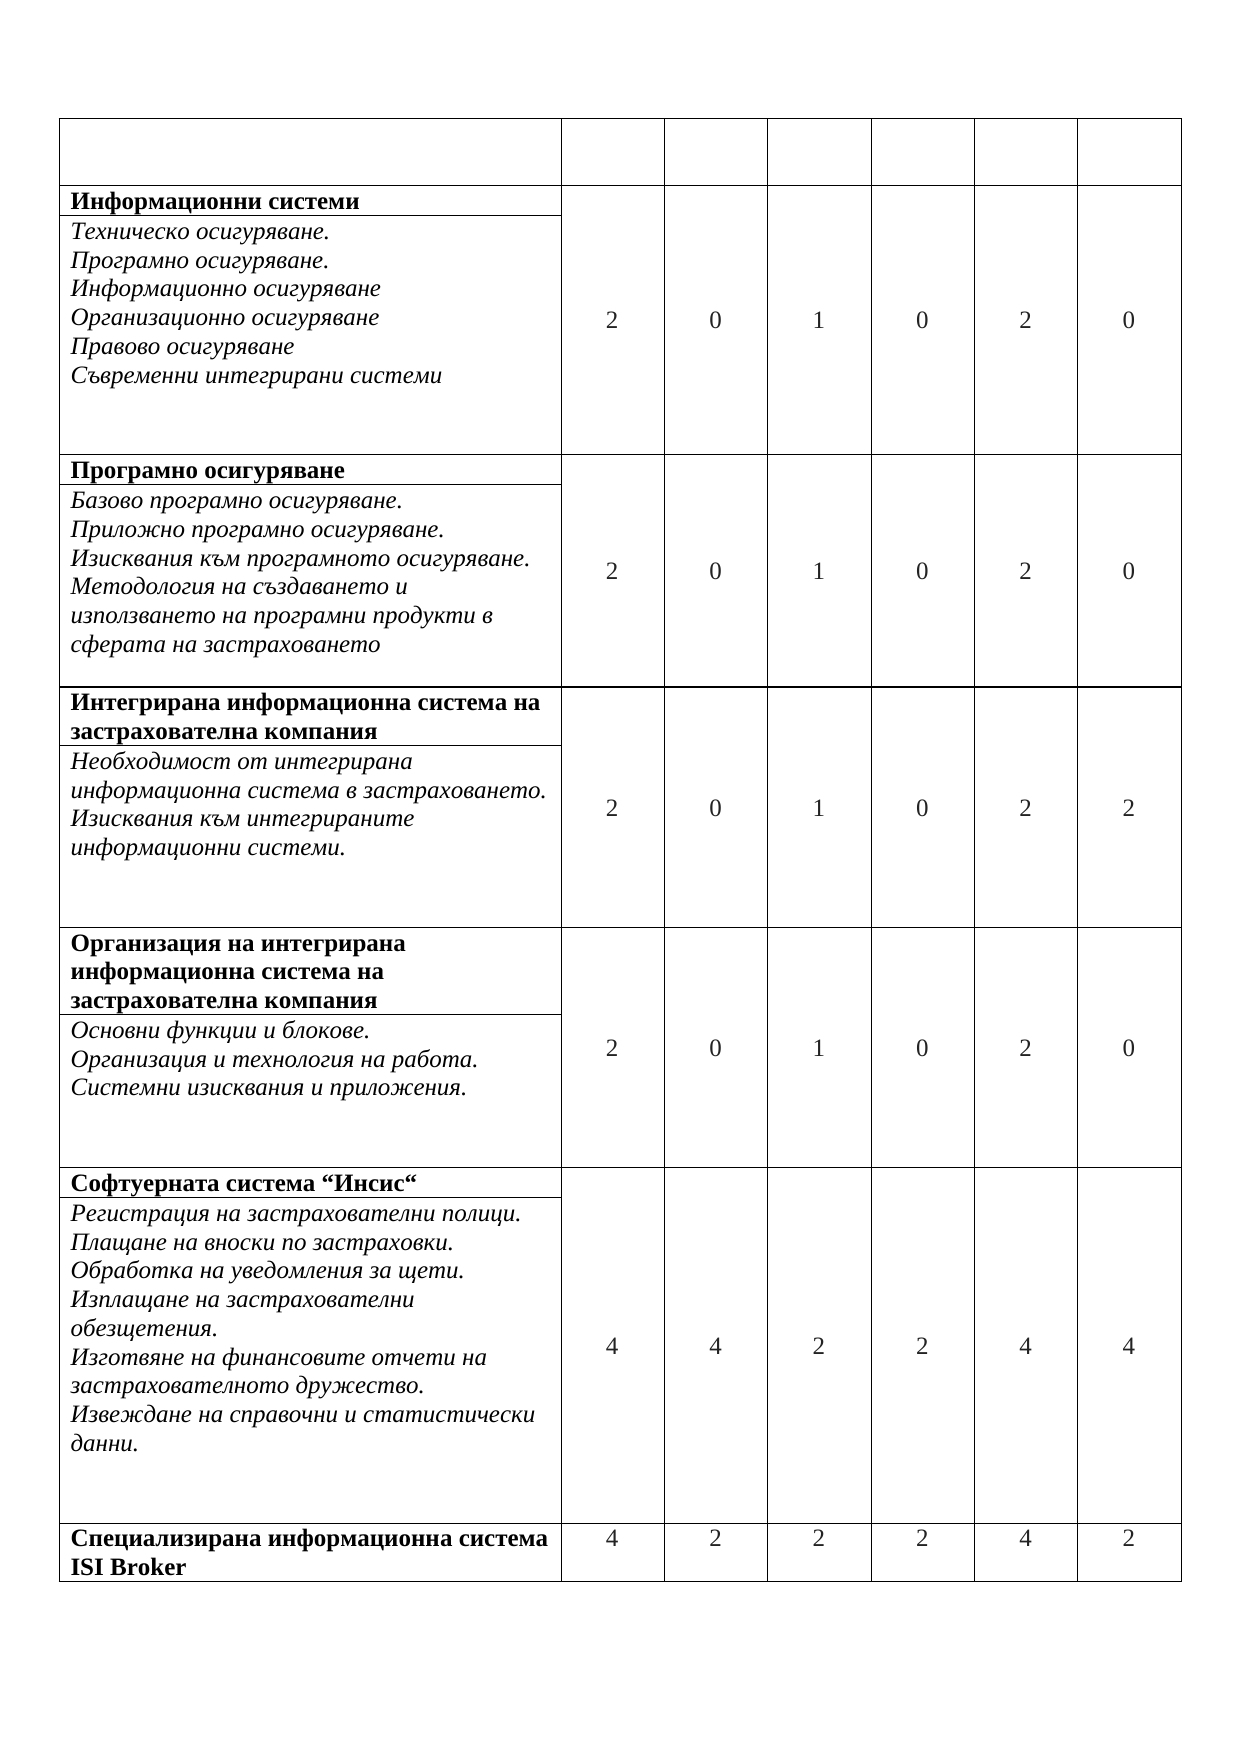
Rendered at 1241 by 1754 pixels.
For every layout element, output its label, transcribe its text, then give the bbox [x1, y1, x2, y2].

table_cell 0 [872, 455, 974, 686]
table_cell 2 [562, 688, 664, 927]
table_cell Основни функции и блокове. Организация и технология на работа. Системни изисквания и приложения. [60, 1015, 561, 1167]
table_cell Програмно осигуряване [60, 455, 561, 484]
table_cell 4 [665, 1168, 767, 1522]
table_cell 1 [768, 928, 871, 1167]
table_cell 2 [975, 186, 1077, 454]
table_cell 0 [1078, 455, 1181, 686]
table_cell Базово програмно осигуряване. Приложно програмно осигуряване. Изисквания към програмното осигуряване. Методология на създаването и използването на програмни продукти в сферата на застраховането [60, 485, 561, 686]
table_cell 2 [562, 455, 664, 686]
table_cell 0 [665, 186, 767, 454]
table_cell 2 [1078, 688, 1181, 927]
table_cell 2 [768, 1524, 871, 1581]
table_cell 2 [975, 928, 1077, 1167]
table_cell 0 [872, 928, 974, 1167]
table_cell 0 [665, 455, 767, 686]
table_cell Организация на интегрирана информационна система на застрахователна компания [60, 928, 561, 1014]
table_cell 4 [562, 1524, 664, 1581]
table_cell 2 [1078, 1524, 1181, 1581]
table_cell Специализирана информационна система ISI Broker [60, 1524, 561, 1581]
table_cell 2 [975, 688, 1077, 927]
table_cell Софтуерната система “Инсис“ [60, 1168, 561, 1197]
table_cell 4 [975, 1524, 1077, 1581]
table_cell 1 [768, 688, 871, 927]
table_cell 0 [872, 186, 974, 454]
table_cell 0 [665, 688, 767, 927]
table_cell 2 [975, 455, 1077, 686]
table_cell 0 [665, 928, 767, 1167]
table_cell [60, 119, 561, 185]
table_cell Необходимост от интегрирана информационна система в застраховането. Изисквания към интегрираните информационни системи. [60, 746, 561, 927]
table_cell 2 [562, 186, 664, 454]
table_cell 0 [1078, 928, 1181, 1167]
table_cell 0 [872, 688, 974, 927]
table_cell 2 [872, 1524, 974, 1581]
table_cell 1 [768, 455, 871, 686]
table_cell 0 [1078, 186, 1181, 454]
table_cell 2 [872, 1168, 974, 1522]
table_cell Интегрирана информационна система на застрахователна компания [60, 688, 561, 745]
table_cell 4 [562, 1168, 664, 1522]
table_cell 4 [1078, 1168, 1181, 1522]
table_cell Информационни системи [60, 186, 561, 215]
table_cell Tехническо осигуряване. Програмно осигуряване. Информационно осигуряване Организационно осигуряване Правово осигуряване Съвременни интегрирани системи [60, 216, 561, 454]
table_cell 2 [665, 1524, 767, 1581]
table_cell 2 [768, 1168, 871, 1522]
table_cell 4 [975, 1168, 1077, 1522]
table_cell 1 [768, 186, 871, 454]
table_cell Регистрация на застрахователни полици. Плащане на вноски по застраховки. Обработка на уведомления за щети. Изплащане на застрахователни обезщетения. Изготвяне на финансовите отчети на застрахователното дружество. Извеждане на справочни и статистически данни. [60, 1198, 561, 1522]
table_cell 2 [562, 928, 664, 1167]
